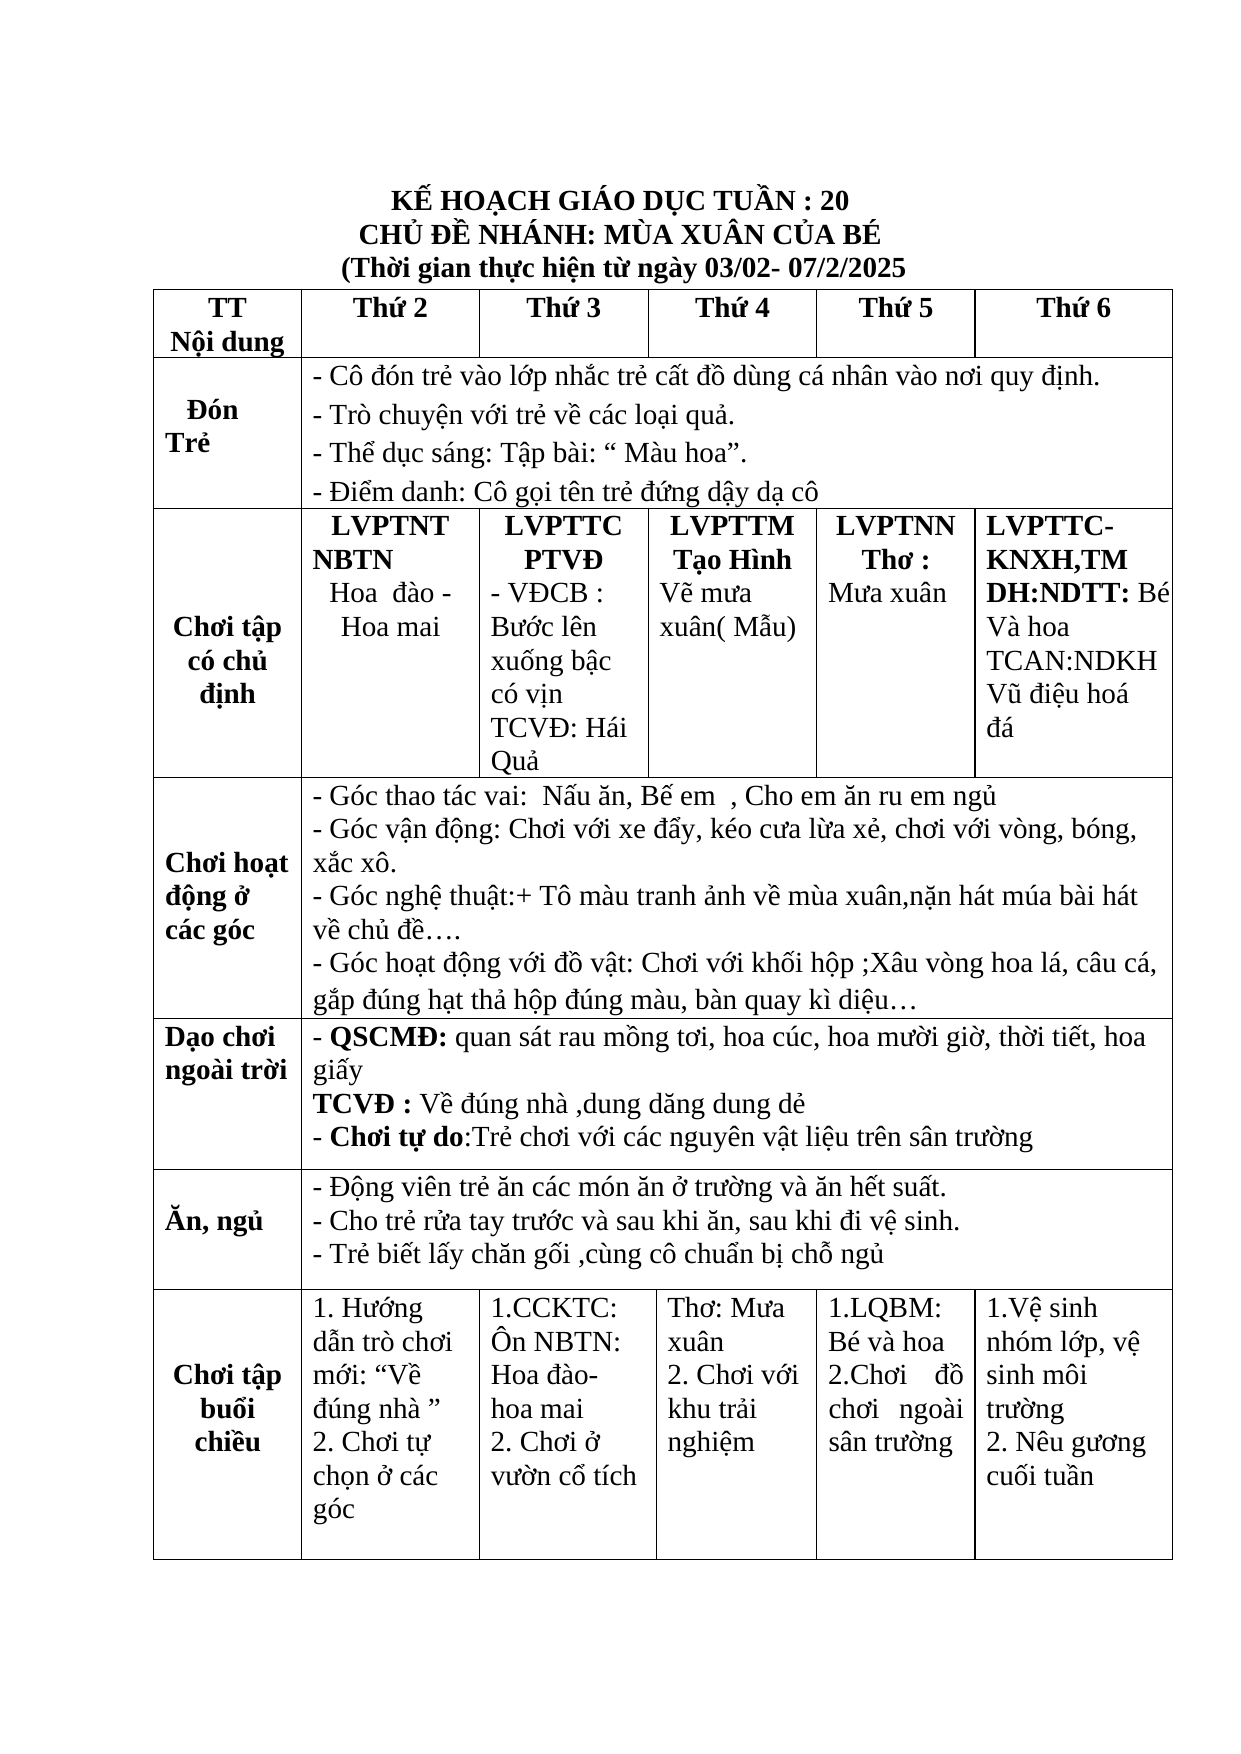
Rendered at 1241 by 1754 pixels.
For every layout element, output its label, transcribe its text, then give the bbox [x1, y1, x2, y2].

table_cell Chơi tập buổi chiều [154, 1290, 301, 1559]
table_cell Thơ: Mưa xuân 2. Chơi với khu trải nghiệm [657, 1290, 816, 1559]
table_header TT Nội dung [154, 290, 301, 357]
table_header Thứ 2 [302, 290, 479, 357]
table_cell Chơi hoạt động ở các góc [154, 778, 301, 1018]
table_cell Chơi tập có chủ định [154, 509, 301, 777]
table_cell - Động viên trẻ ăn các món ăn ở trường và ăn hết suất. - Cho trẻ rửa tay trước và sau khi ăn, sau khi đi vệ sinh. - Trẻ biết lấy chăn gối ,cùng cô chuẩn bị chỗ ngủ [302, 1170, 1172, 1289]
table_cell LVPTTC PTVĐ - VĐCB : Bước lên xuống bậc có vịn TCVĐ: Hái Quả [480, 509, 648, 777]
table_cell Dạo chơi ngoài trời [154, 1019, 301, 1168]
table_cell Ăn, ngủ [154, 1170, 301, 1289]
table_header Thứ 6 [976, 290, 1172, 357]
table_cell LVPTTC-KNXH,TM DH:NDTT: Bé Và hoa TCAN:NDKHVũ điệu hoá đá [976, 509, 1172, 777]
text KẾ HOẠCH GIÁO DỤC TUẦN : 20 [150, 183, 1090, 217]
table_cell 1.CCKTC: Ôn NBTN: Hoa đào- hoa mai 2. Chơi ở vườn cổ tích [480, 1290, 656, 1559]
table_cell Đón Trẻ [154, 358, 301, 507]
table_header Thứ 3 [480, 290, 648, 357]
table_cell 1. Hướng dẫn trò chơi mới: “Về đúng nhà ” 2. Chơi tự chọn ở các góc [302, 1290, 479, 1559]
table_cell - Cô đón trẻ vào lớp nhắc trẻ cất đồ dùng cá nhân vào nơi quy định. - Trò chuyện với trẻ về các loại quả. - Thể dục sáng: Tập bài: “ Màu hoa”. - Điểm danh: Cô gọi tên trẻ đứng dậy dạ cô [302, 358, 1172, 507]
table_cell - Góc thao tác vai: Nấu ăn, Bế em , Cho em ăn ru em ngủ - Góc vận động: Chơi với xe đẩy, kéo cưa lừa xẻ, chơi với vòng, bóng, xắc xô. - Góc nghệ thuật:+ Tô màu tranh ảnh về mùa xuân,nặn hát múa bài hát về chủ đề…. - Góc hoạt động với đồ vật: Chơi với khối hộp ;Xâu vòng hoa lá, câu cá, gắp đúng hạt thả hộp đúng màu, bàn quay kì diệu… [302, 778, 1172, 1018]
table_cell LVPTNN Thơ : Mưa xuân [817, 509, 974, 777]
table_cell 1.LQBM: Bé và hoa 2.Chơi đồ chơi ngoài sân trường [817, 1290, 974, 1559]
text CHỦ ĐỀ NHÁNH: MÙA XUÂN CỦA BÉ [150, 217, 1090, 251]
table_header Thứ 5 [817, 290, 974, 357]
table_header Thứ 4 [649, 290, 816, 357]
table_cell 1.Vệ sinh nhóm lớp, vệ sinh môi trường 2. Nêu gương cuối tuần [976, 1290, 1172, 1559]
table_cell LVPTTM Tạo Hình Vẽ mưa xuân( Mẫu) [649, 509, 816, 777]
table_cell LVPTNT NBTN Hoa đào -Hoa mai [302, 509, 479, 777]
table_cell - QSCMĐ: quan sát rau mồng tơi, hoa cúc, hoa mười giờ, thời tiết, hoa giấy TCVĐ : Về đúng nhà ,dung dăng dung dẻ - Chơi tự do:Trẻ chơi với các nguyên vật liệu trên sân trường [302, 1019, 1172, 1168]
text (Thời gian thực hiện từ ngày 03/02- 07/2/2025 [150, 251, 1090, 284]
